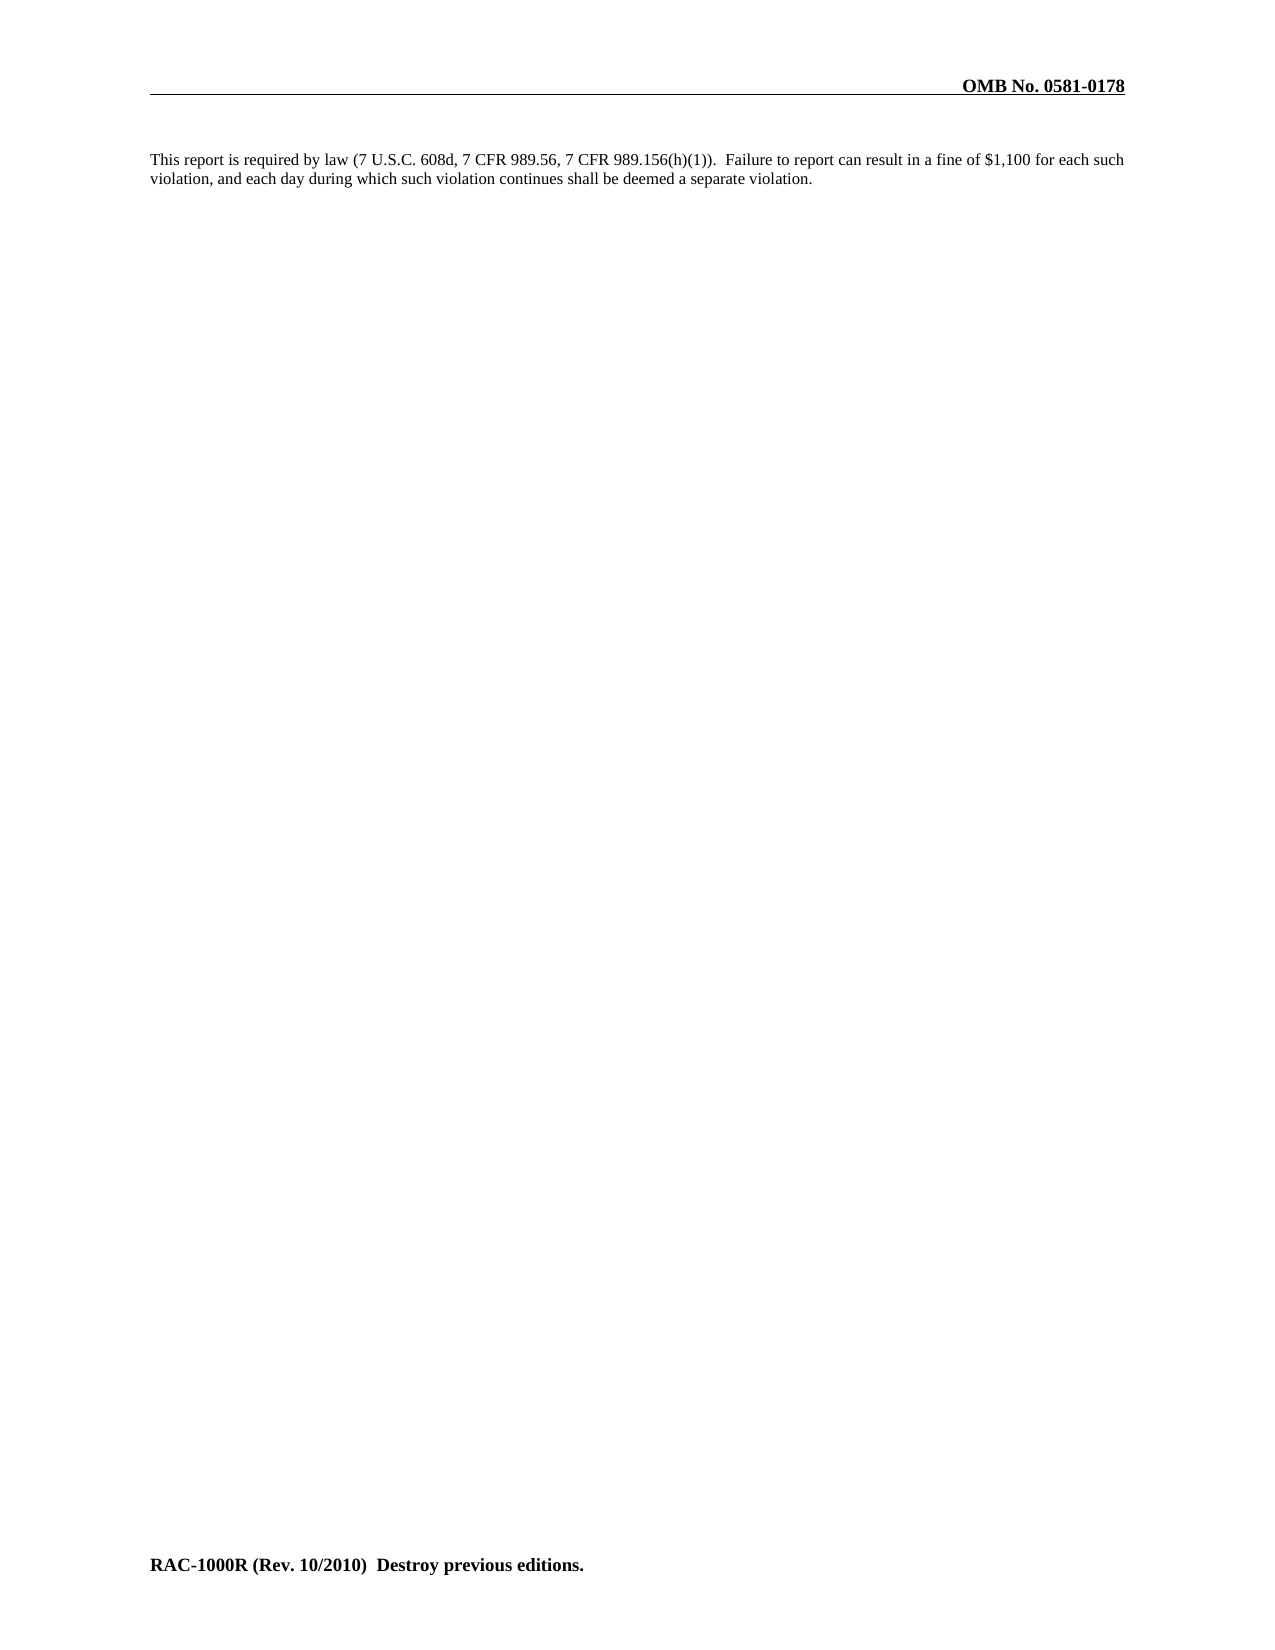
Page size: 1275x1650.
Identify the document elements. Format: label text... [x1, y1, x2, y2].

text This report is required by law (7 U.S.C. 608d, 7 CFR 989.56, 7 CFR 989.156(h)(1)). Failure to report can result in a fine of $1,100 for each such violation, and each day during which such violation continues shall be deemed a separate violation. [150, 150, 1125, 188]
